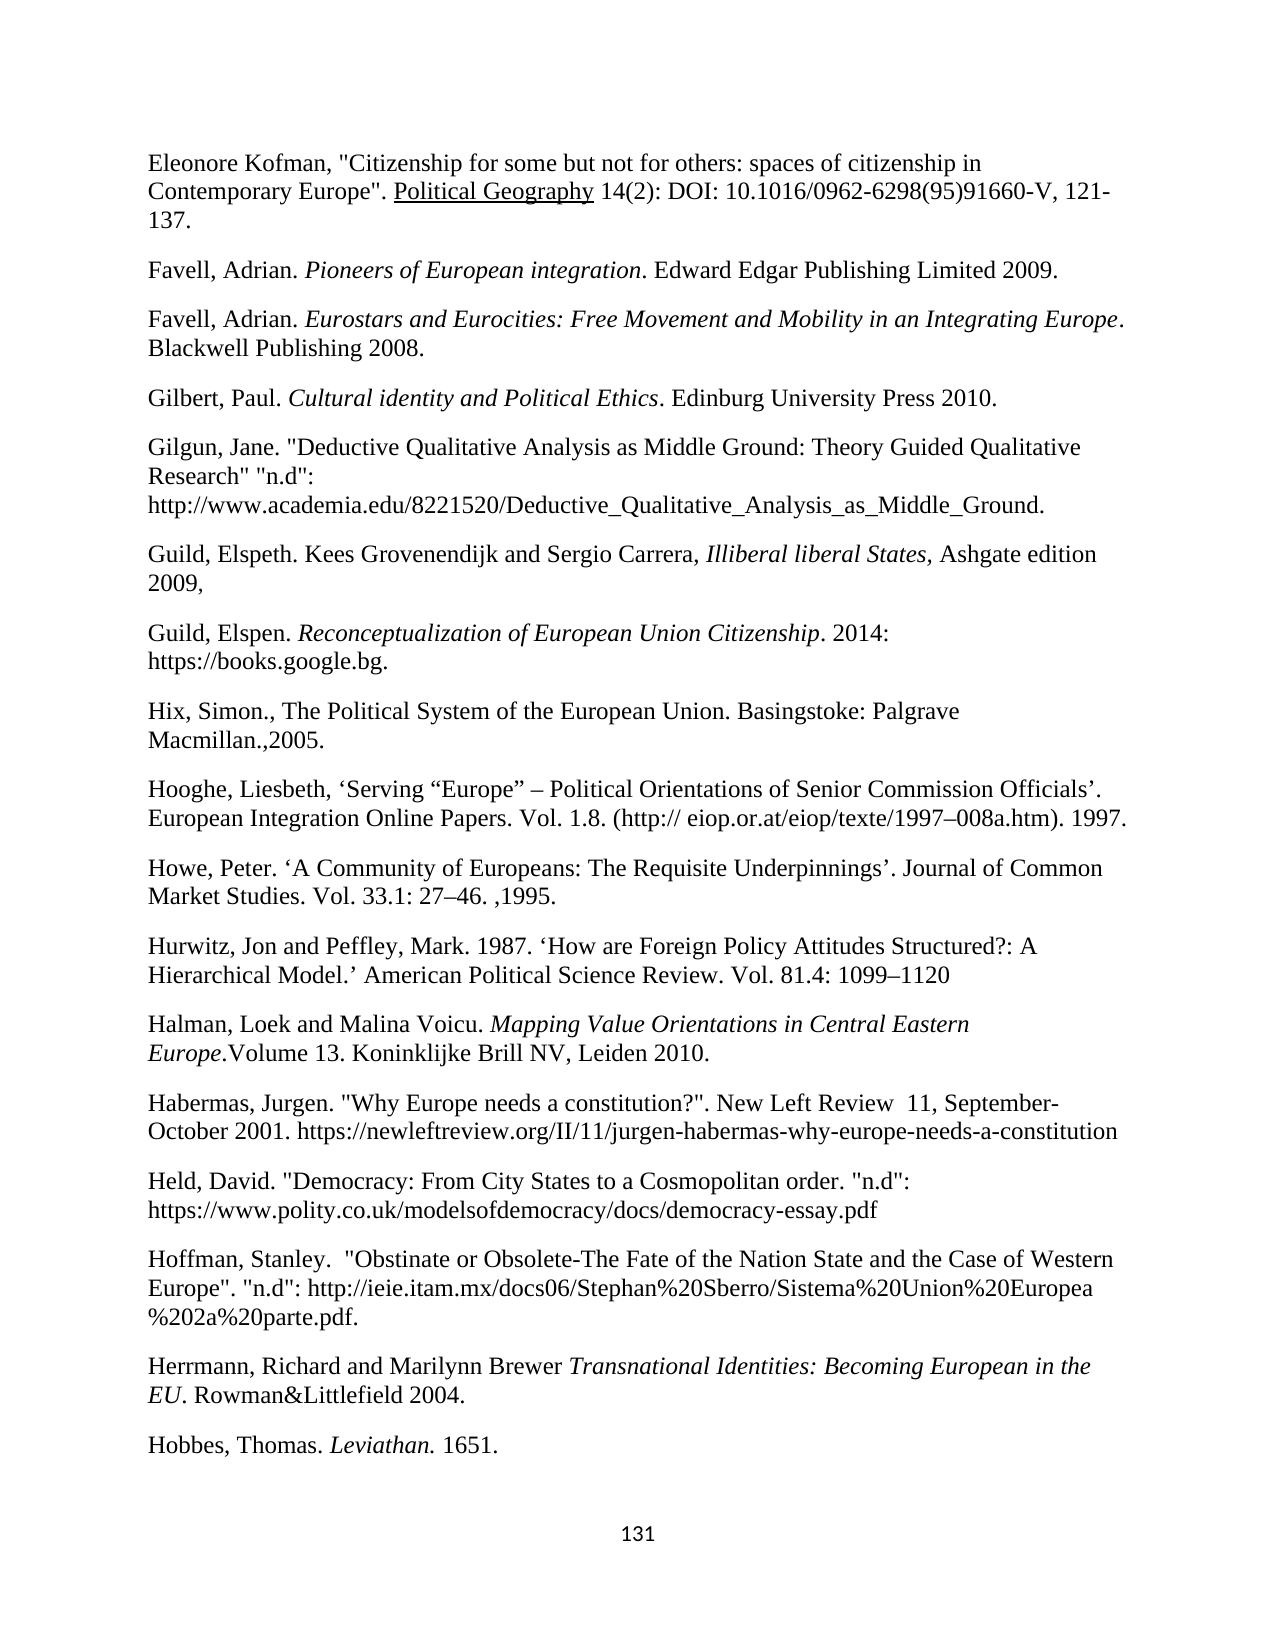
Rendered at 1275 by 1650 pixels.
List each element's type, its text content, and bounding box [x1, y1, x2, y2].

text Hoffman, Stanley. "Obstinate or Obsolete-The Fate of the Nation State and the Case of Western Europe". "n.d": http://ieie.itam.mx/docs06/Stephan%20Sberro/Sistema%20Union%20Europea%202a%20parte.pdf. [148, 1244, 1127, 1331]
text Halman, Loek and Malina Voicu. Mapping Value Orientations in Central Eastern Europe.Volume 13. Koninklijke Brill NV, Leiden 2010. [148, 1009, 1127, 1067]
text Gilgun, Jane. "Deductive Qualitative Analysis as Middle Ground: Theory Guided Qualitative Research" "n.d": http://www.academia.edu/8221520/Deductive_Qualitative_Analysis_as_Middle_Ground. [148, 432, 1127, 518]
text Hurwitz, Jon and Peffley, Mark. 1987. ‘How are Foreign Policy Attitudes Structured?: A Hierarchical Model.’ American Political Science Review. Vol. 81.4: 1099–1120 [148, 931, 1127, 988]
text Eleonore Kofman, "Citizenship for some but not for others: spaces of citizenship in Contemporary Europe". Political Geography 14(2): DOI: 10.1016/0962-6298(95)91660-V, 121-137. [148, 148, 1127, 234]
text Herrmann, Richard and Marilynn Brewer Transnational Identities: Becoming European in the EU. Rowman&Littlefield 2004. [148, 1351, 1127, 1409]
text Guild, Elspen. Reconceptualization of European Union Citizenship. 2014: https://books.google.bg. [148, 618, 1127, 675]
text Hix, Simon., The Political System of the European Union. Basingstoke: Palgrave Macmillan.,2005. [148, 696, 1127, 753]
text Favell, Adrian. Eurostars and Eurocities: Free Movement and Mobility in an Integrating Europe. Blackwell Publishing 2008. [148, 304, 1127, 362]
text Favell, Adrian. Pioneers of European integration. Edward Edgar Publishing Limited 2009. [148, 255, 1127, 283]
text Hooghe, Liesbeth, ‘Serving “Europe” – Political Orientations of Senior Commission Officials’. European Integration Online Papers. Vol. 1.8. (http:// eiop.or.at/eiop/texte/1997–008a.htm). 1997. [148, 774, 1127, 832]
text Habermas, Jurgen. "Why Europe needs a constitution?". New Left Review 11, September-October 2001. https://newleftreview.org/II/11/jurgen-habermas-why-europe-needs-a-constitution [148, 1088, 1127, 1145]
text Held, David. "Democracy: From City States to a Cosmopolitan order. "n.d": https://www.polity.co.uk/modelsofdemocracy/docs/democracy-essay.pdf [148, 1166, 1127, 1223]
text Guild, Elspeth. Kees Grovenendijk and Sergio Carrera, Illiberal liberal States, Ashgate edition 2009, [148, 539, 1127, 597]
text Gilbert, Paul. Cultural identity and Political Ethics. Edinburg University Press 2010. [148, 383, 1127, 411]
text Hobbes, Thomas. Leviathan. 1651. [148, 1430, 1127, 1458]
text Howe, Peter. ‘A Community of Europeans: The Requisite Underpinnings’. Journal of Common Market Studies. Vol. 33.1: 27–46. ,1995. [148, 853, 1127, 910]
